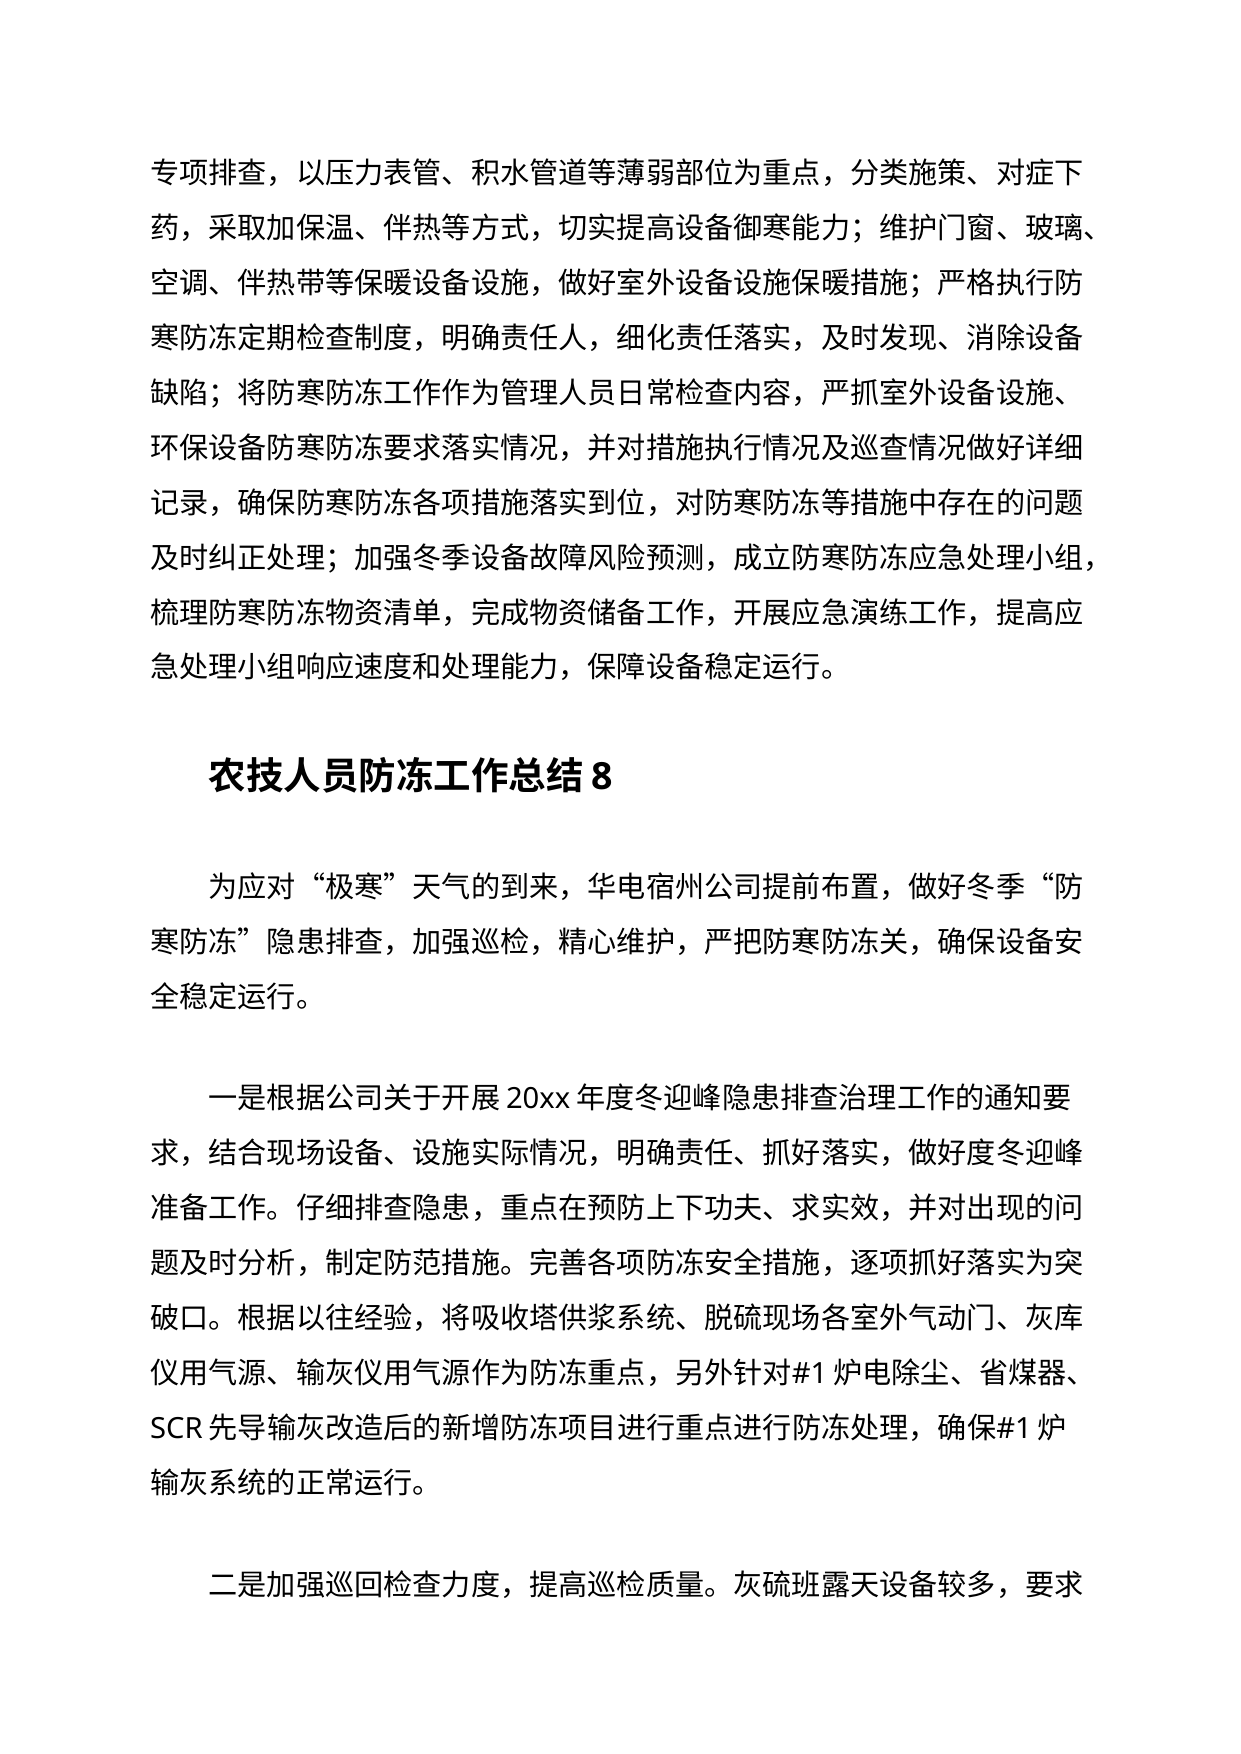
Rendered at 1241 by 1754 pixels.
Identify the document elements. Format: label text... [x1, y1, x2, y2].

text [150, 1561, 1090, 1604]
text 为应对“极寒”天气的到来，华电宿州公司提前布置，做好冬季“防寒防冻”隐患排查，加强巡检，精心维护，严把防寒防冻关，确保设备安全稳定运行。 [150, 863, 1090, 1016]
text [150, 150, 1090, 686]
text 农技人员防冻工作总结8 [150, 746, 1090, 800]
text 一是根据公司关于开展20xx年度冬迎峰隐患排查治理工作的通知要求，结合现场设备、设施实际情况，明确责任、抓好落实，做好度冬迎峰准备工作。仔细排查隐患，重点在预防上下功夫、求实效，并对出现的问题及时分析，制定防范措施。完善各项防冻安全措施，逐项抓好落实为突破口。根据以往经验，将吸收塔供浆系统、脱硫现场各室外气动门、灰库仪用气源、输灰仪用气源作为防冻重点，另外针对#1炉电除尘、省煤器、SCR先导输灰改造后的新增防冻项目进行重点进行防冻处理，确保#1炉输灰系统的正常运行。 [150, 1075, 1090, 1502]
